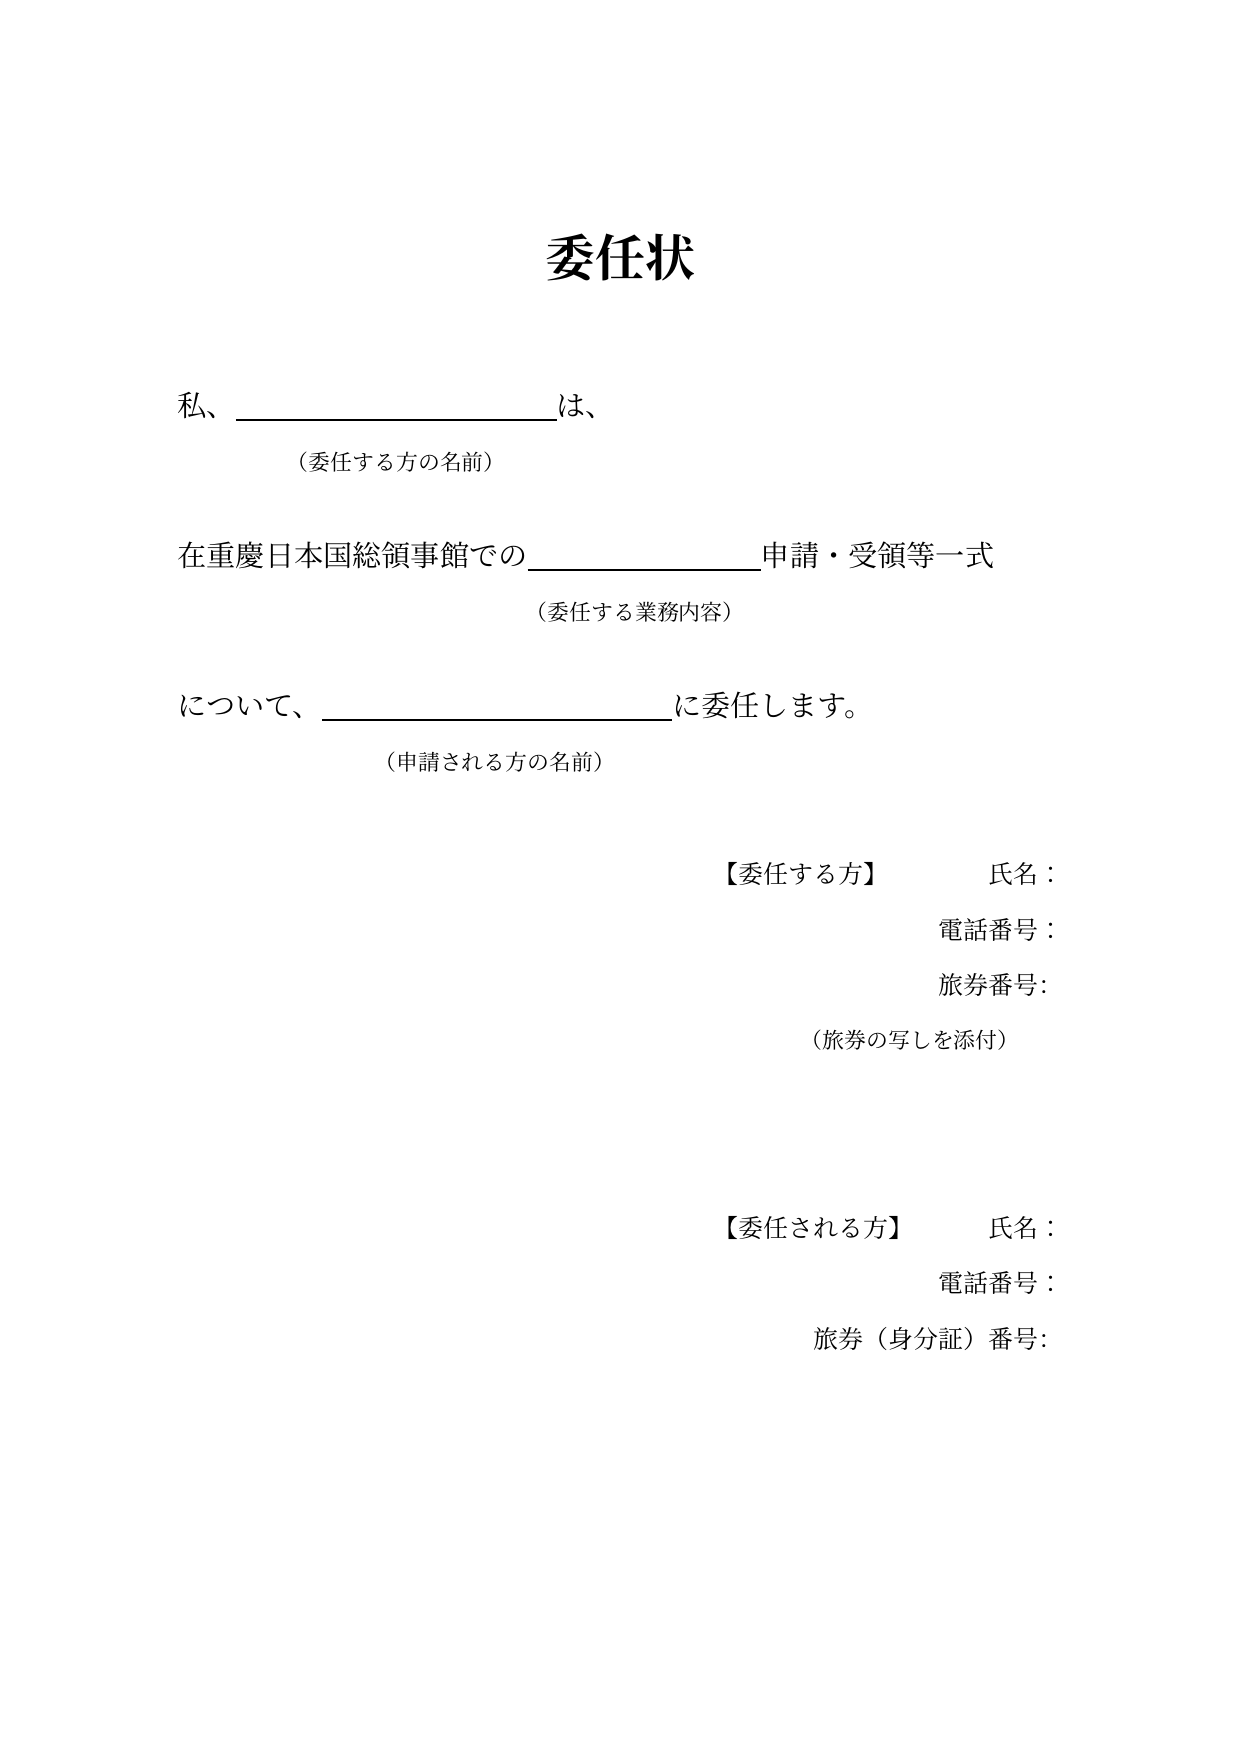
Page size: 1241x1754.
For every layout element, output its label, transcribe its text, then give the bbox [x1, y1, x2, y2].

text について、 に委任します。 [177, 667, 1063, 742]
text 在重慶日本国総領事館での 申請・受領等一式 [177, 517, 1063, 592]
text 【委任する方】 氏名： [177, 854, 1063, 892]
text 委任状 [177, 217, 1063, 292]
text 電話番号： [177, 1263, 1063, 1301]
text 旅券番号： [177, 965, 1063, 1003]
text （申請される方の名前） [177, 742, 1063, 779]
text （委任する業務内容） [177, 592, 1063, 629]
text 旅券（身分証）番号： [177, 1319, 1063, 1356]
text 電話番号： [177, 910, 1063, 947]
text 【委任される方】 氏名： [177, 1208, 1063, 1246]
text （委任する方の名前） [177, 442, 1063, 479]
text 私、 は、 [177, 367, 1063, 442]
text （旅券の写しを添付） [177, 1021, 1019, 1058]
